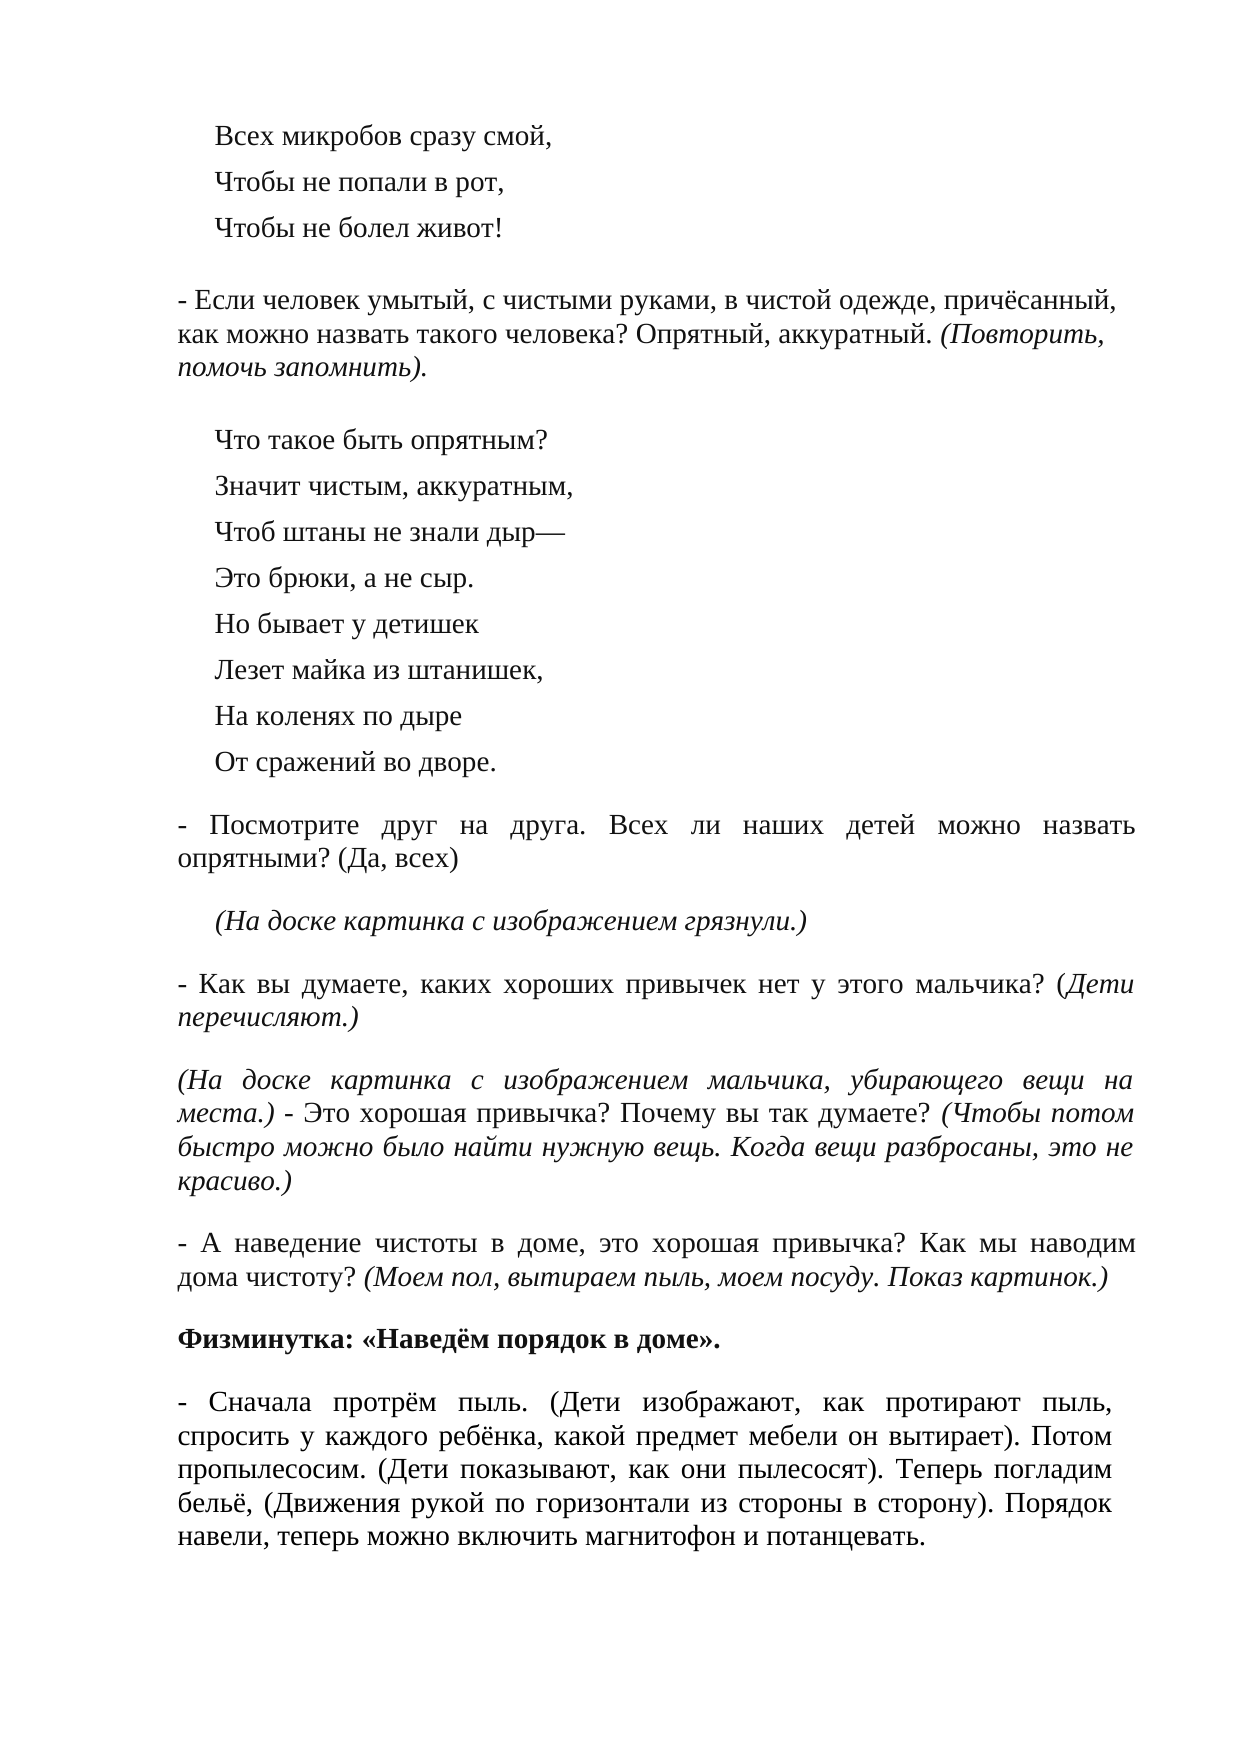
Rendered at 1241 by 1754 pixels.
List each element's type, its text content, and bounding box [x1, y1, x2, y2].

text Физминутка: «Наведём порядок в доме». [177, 1322, 1137, 1355]
text Что такое быть опрятным? [177, 422, 1137, 455]
text Это брюки, а не сыр. [177, 560, 1137, 593]
text Чтоб штаны не знали дыр— [177, 514, 1137, 547]
text (На доске картинка с изображением мальчика, убирающего вещи на места.) - Это хорошая привычка? Почему вы так думаете? (Чтобы потом быстро можно было найти нужную вещь. Когда вещи разбросаны, это не красиво.) [177, 1062, 1137, 1196]
text Но бывает у детишек [177, 606, 1137, 639]
text - А наведение чистоты в доме, это хорошая привычка? Как мы наводим дома чистоту? (Моем пол, вытираем пыль, моем посуду. Показ картинок.) [177, 1225, 1137, 1292]
text (На доске картинка с изображением грязнули.) [177, 903, 1137, 937]
text Всех микробов сразу смой, [177, 118, 1137, 152]
text Лезет майка из штанишек, [177, 652, 1137, 686]
text На коленях по дыре [177, 698, 1137, 732]
text Чтобы не болел живот! [177, 210, 1137, 244]
text - Посмотрите друг на друга. Всех ли наших детей можно назвать опрятными? (Да, всех) [177, 807, 1137, 874]
text - Как вы думаете, каких хороших привычек нет у этого мальчика? (Дети перечисляют.) [177, 966, 1137, 1033]
text От сражений во дворе. [177, 744, 1137, 778]
text Значит чистым, аккуратным, [177, 468, 1137, 501]
text - Сначала протрём пыль. (Дети изображают, как протирают пыль, спросить у каждого ребёнка, какой предмет мебели он вытирает). Потом пропылесосим. (Дети показывают, как они пылесосят). Теперь погладим бельё, (Движения рукой по горизонтали из стороны в сторону). Порядок навели, теперь можно включить магнитофон и потанцевать. [177, 1384, 1113, 1552]
text Чтобы не попали в рот, [177, 164, 1137, 198]
text - Если человек умытый, с чистыми руками, в чистой одежде, причёсанный, как можно назвать такого человека? Опрятный, аккуратный. (Повторить, помочь запомнить). [177, 282, 1137, 383]
